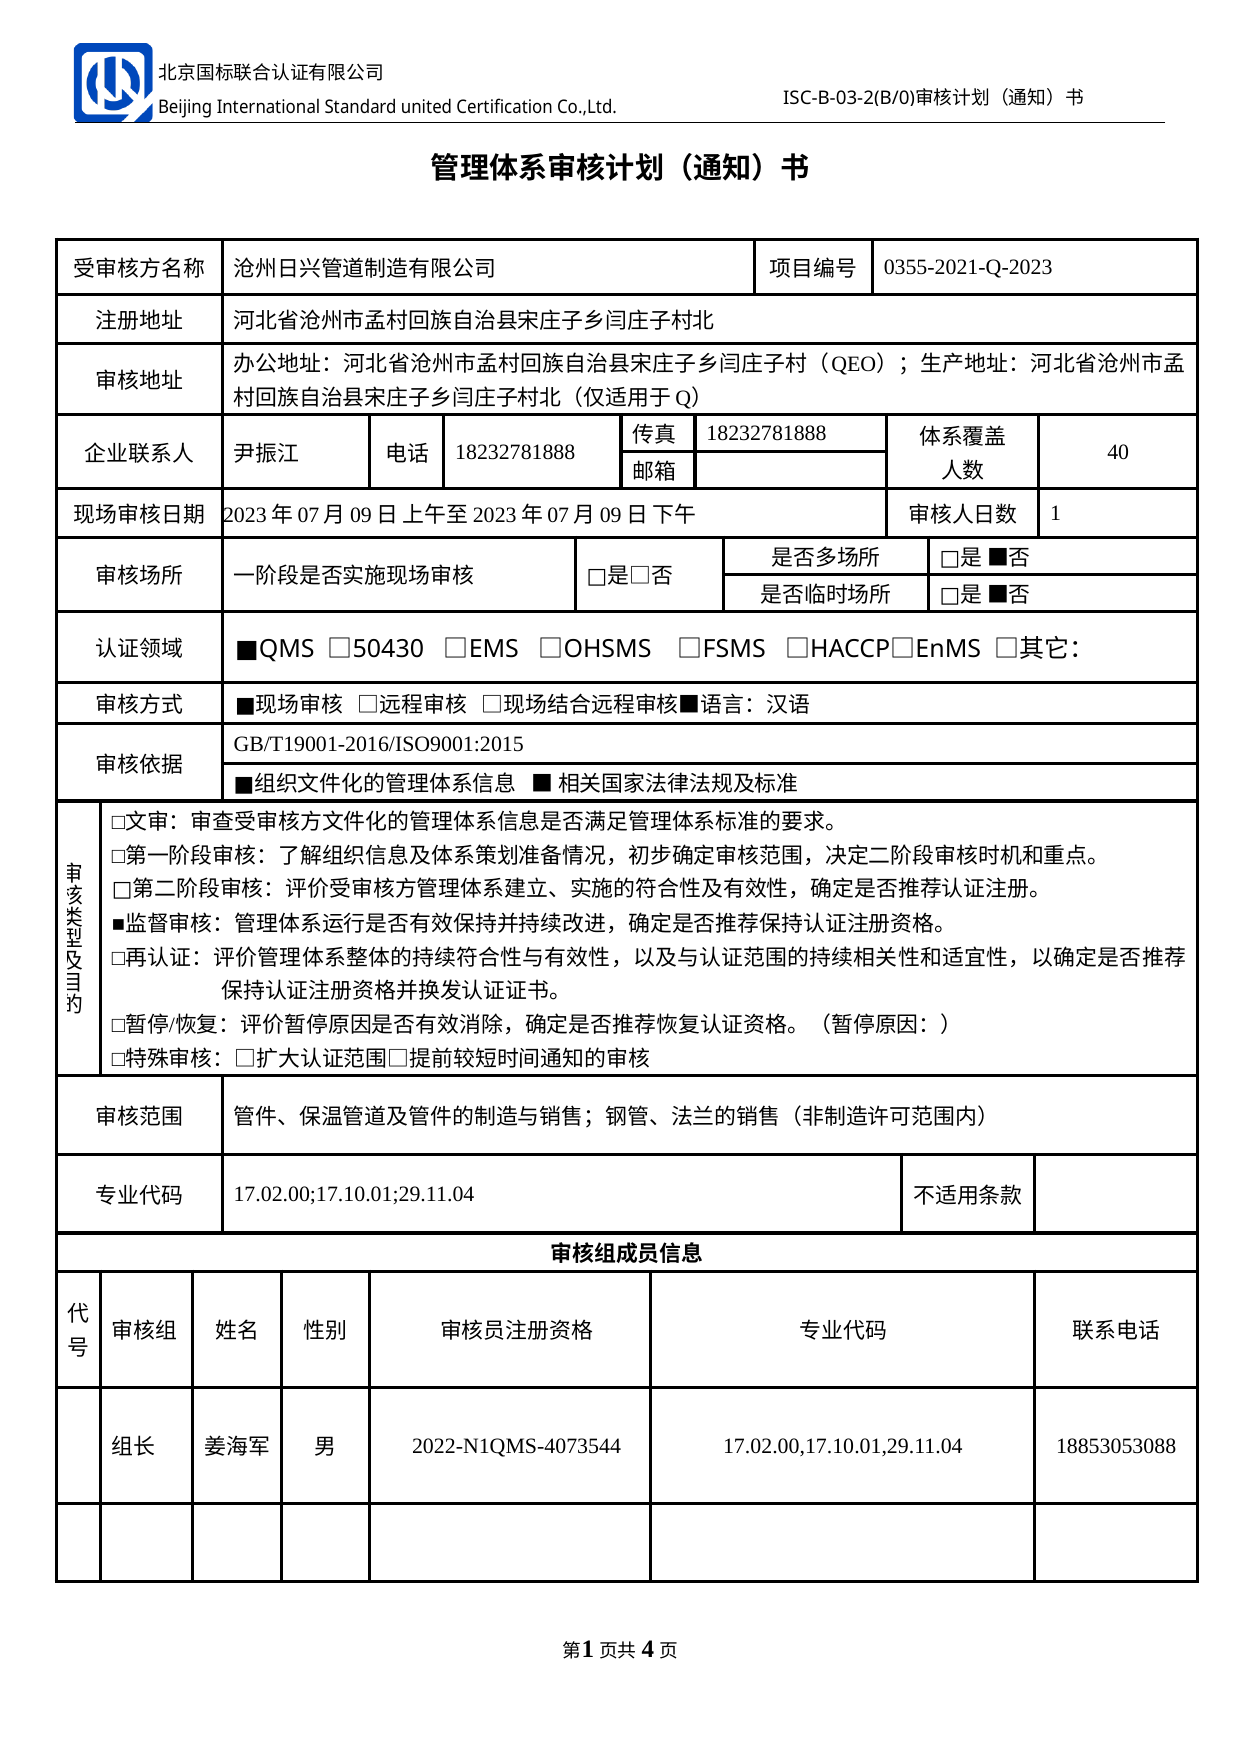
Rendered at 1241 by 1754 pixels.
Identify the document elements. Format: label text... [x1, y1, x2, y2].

table_cell 男 [283, 1389, 368, 1502]
table_cell 姓名 [194, 1273, 280, 1386]
table_cell ■QMS □50430 □EMS □OHSMS □FSMS □HACCP□EnMS □其它： [224, 613, 1196, 681]
table_cell 尹振江 [224, 416, 368, 487]
table_cell 审核范围 [58, 1077, 221, 1153]
table_cell ■现场审核 □远程审核 □现场结合远程审核■语言：汉语 [224, 684, 1196, 722]
table_cell 代号 [58, 1273, 99, 1386]
table_cell □是 ■否 [930, 576, 1196, 610]
table_cell 审核员注册资格 [371, 1273, 649, 1386]
table_cell 18853053088 [1036, 1389, 1196, 1502]
text 管理体系审核计划（通知）书 [75, 131, 1165, 199]
table_cell 1 [1040, 490, 1196, 536]
table_cell □是 ■否 [930, 539, 1196, 573]
table_cell 审核地址 [58, 345, 221, 413]
table_cell 办公地址：河北省沧州市孟村回族自治县宋庄子乡闫庄子村（QEO）；生产地址：河北省沧州市孟村回族自治县宋庄子乡闫庄子村北（仅适用于Q） [224, 345, 1196, 413]
table_cell 审核组成员信息 [58, 1235, 1196, 1269]
table_cell 40 [1040, 416, 1196, 487]
table_cell 是否多场所 [725, 539, 927, 573]
table_cell [194, 1505, 280, 1579]
table_cell 专业代码 [58, 1156, 221, 1231]
table_cell 组长 [102, 1389, 191, 1502]
table_cell 传真 [623, 416, 693, 450]
table_cell [102, 1505, 191, 1579]
table_header 沧州日兴管道制造有限公司 [224, 241, 753, 293]
table_cell 审核场所 [58, 539, 221, 610]
table_cell 审核组 [102, 1273, 191, 1386]
table_cell □文审：审查受审核方文件化的管理体系信息是否满足管理体系标准的要求。 □第一阶段审核：了解组织信息及体系策划准备情况，初步确定审核范围，决定二阶段审核时机和重点。 □第二阶段审核：评价受审核方管理体系建立、实施的符合性及有效性，确定是否推荐认证注册。 ■监督审核：管理体系运行是否有效保持并持续改进，确定是否推荐保持认证注册资格。 □再认证：评价管理体系整体的持续符合性与有效性，以及与认证范围的持续相关性和适宜性，以确定是否推荐保持认证注册资格并换发认证证书。 □暂停/恢复：评价暂停原因是否有效消除，确定是否推荐恢复认证资格。（暂停原因：） □特殊审核：□扩大认证范围□提前较短时间通知的审核 [102, 803, 1196, 1074]
table_cell 邮箱 [623, 453, 693, 487]
table_cell 姜海军 [194, 1389, 280, 1502]
table_cell [697, 453, 885, 487]
table_cell 18232781888 [445, 416, 619, 487]
table_cell 审核依据 [58, 725, 221, 799]
table_header 受审核方名称 [58, 241, 221, 293]
table_cell [1036, 1156, 1196, 1231]
table_header 0355-2021-Q-2023 [874, 241, 1196, 293]
table_cell 2022-N1QMS-4073544 [371, 1389, 649, 1502]
table_cell 是否临时场所 [725, 576, 927, 610]
table_cell [371, 1505, 649, 1579]
table_cell 河北省沧州市孟村回族自治县宋庄子乡闫庄子村北 [224, 296, 1196, 342]
table_cell 2023年07月09日 上午至2023年07月09日 下午 [224, 490, 885, 536]
table_cell 审核类型及目的 [58, 803, 99, 1074]
table_cell 企业联系人 [58, 416, 221, 487]
table_cell GB/T19001-2016/ISO9001:2015 [224, 725, 1196, 762]
picture [73, 43, 153, 123]
table_cell [283, 1505, 368, 1579]
table_cell [1036, 1505, 1196, 1579]
table_cell 电话 [371, 416, 442, 487]
table_cell 体系覆盖 人数 [888, 416, 1037, 487]
table_cell 审核人日数 [888, 490, 1037, 536]
table_cell 联系电话 [1036, 1273, 1196, 1386]
table_cell [58, 1389, 99, 1502]
table_cell ■组织文件化的管理体系信息 ■ 相关国家法律法规及标准 [224, 765, 1196, 799]
table_cell 专业代码 [652, 1273, 1033, 1386]
table_cell 现场审核日期 [58, 490, 221, 536]
table_cell 17.02.00;17.10.01;29.11.04 [224, 1156, 900, 1231]
table_cell 注册地址 [58, 296, 221, 342]
table_cell 18232781888 [697, 416, 885, 450]
table_cell □是□否 [577, 539, 722, 610]
table_cell 管件、保温管道及管件的制造与销售；钢管、法兰的销售（非制造许可范围内） [224, 1077, 1196, 1153]
table_header 项目编号 [756, 241, 871, 293]
table_cell [652, 1505, 1033, 1579]
table_cell 一阶段是否实施现场审核 [224, 539, 574, 610]
table_cell 认证领域 [58, 613, 221, 681]
table_cell 审核方式 [58, 684, 221, 722]
table_cell [58, 1505, 99, 1579]
table_cell 不适用条款 [903, 1156, 1033, 1231]
table_cell 17.02.00,17.10.01,29.11.04 [652, 1389, 1033, 1502]
table_cell 性别 [283, 1273, 368, 1386]
